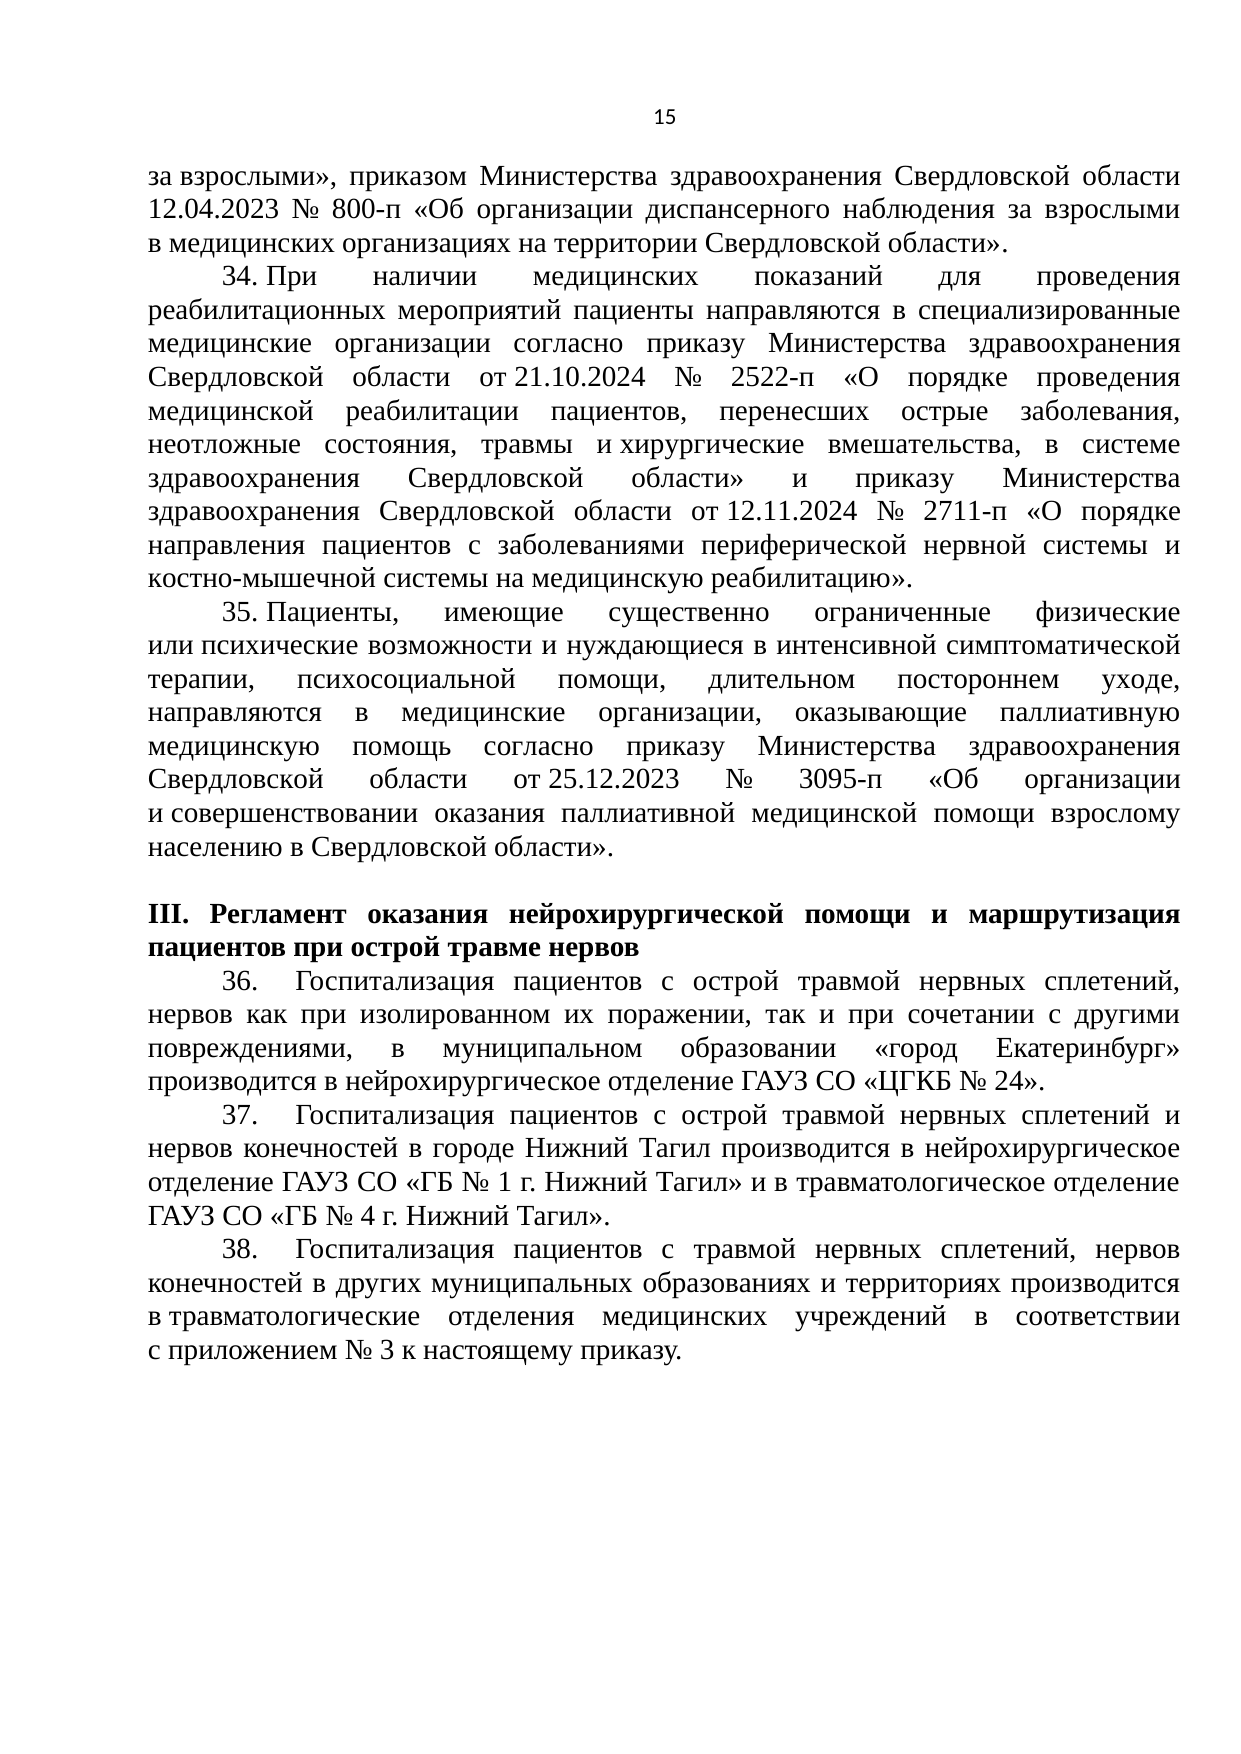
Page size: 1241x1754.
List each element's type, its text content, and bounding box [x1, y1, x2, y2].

list При наличии медицинских показаний для проведения реабилитационных мероприятий пациенты направляются в специализированные медицинские организации согласно приказу Министерства здравоохранения Свердловской области от 21.10.2024 № 2522-п «О порядке проведения медицинской реабилитации пациентов, перенесших острые заболевания, неотложные состояния, травмы и хирургические вмешательства, в системе здравоохранения Свердловской области» и приказу Министерства здравоохранения Свердловской области от 12.11.2024 № 2711-п «О порядке направления пациентов с заболеваниями периферической нервной системы и костно-мышечной системы на медицинскую реабилитацию». [148, 258, 1181, 594]
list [148, 158, 1181, 258]
text III. Регламент оказания нейрохирургической помощи и маршрутизация пациентов при острой травме нервов [148, 896, 1181, 963]
list Госпитализация пациентов с острой травмой нервных сплетений и нервов конечностей в городе Нижний Тагил производится в нейрохирургическое отделение ГАУЗ СО «ГБ № 1 г. Нижний Тагил» и в травматологическое отделение ГАУЗ СО «ГБ № 4 г. Нижний Тагил». [148, 1097, 1181, 1231]
list Пациенты, имеющие существенно ограниченные физические или психические возможности и нуждающиеся в интенсивной симптоматической терапии, психосоциальной помощи, длительном постороннем уходе, направляются в медицинские организации, оказывающие паллиативную медицинскую помощь согласно приказу Министерства здравоохранения Свердловской области от 25.12.2023 № 3095-п «Об организации и совершенствовании оказания паллиативной медицинской помощи взрослому населению в Свердловской области». [148, 594, 1181, 862]
list Госпитализация пациентов с травмой нервных сплетений, нервов конечностей в других муниципальных образованиях и территориях производится в травматологические отделения медицинских учреждений в соответствии с приложением № 3 к настоящему приказу. [148, 1231, 1181, 1365]
list Госпитализация пациентов с острой травмой нервных сплетений, нервов как при изолированном их поражении, так и при сочетании с другими повреждениями, в муниципальном образовании «город Екатеринбург» производится в нейрохирургическое отделение ГАУЗ СО «ЦГКБ № 24». [148, 963, 1181, 1097]
